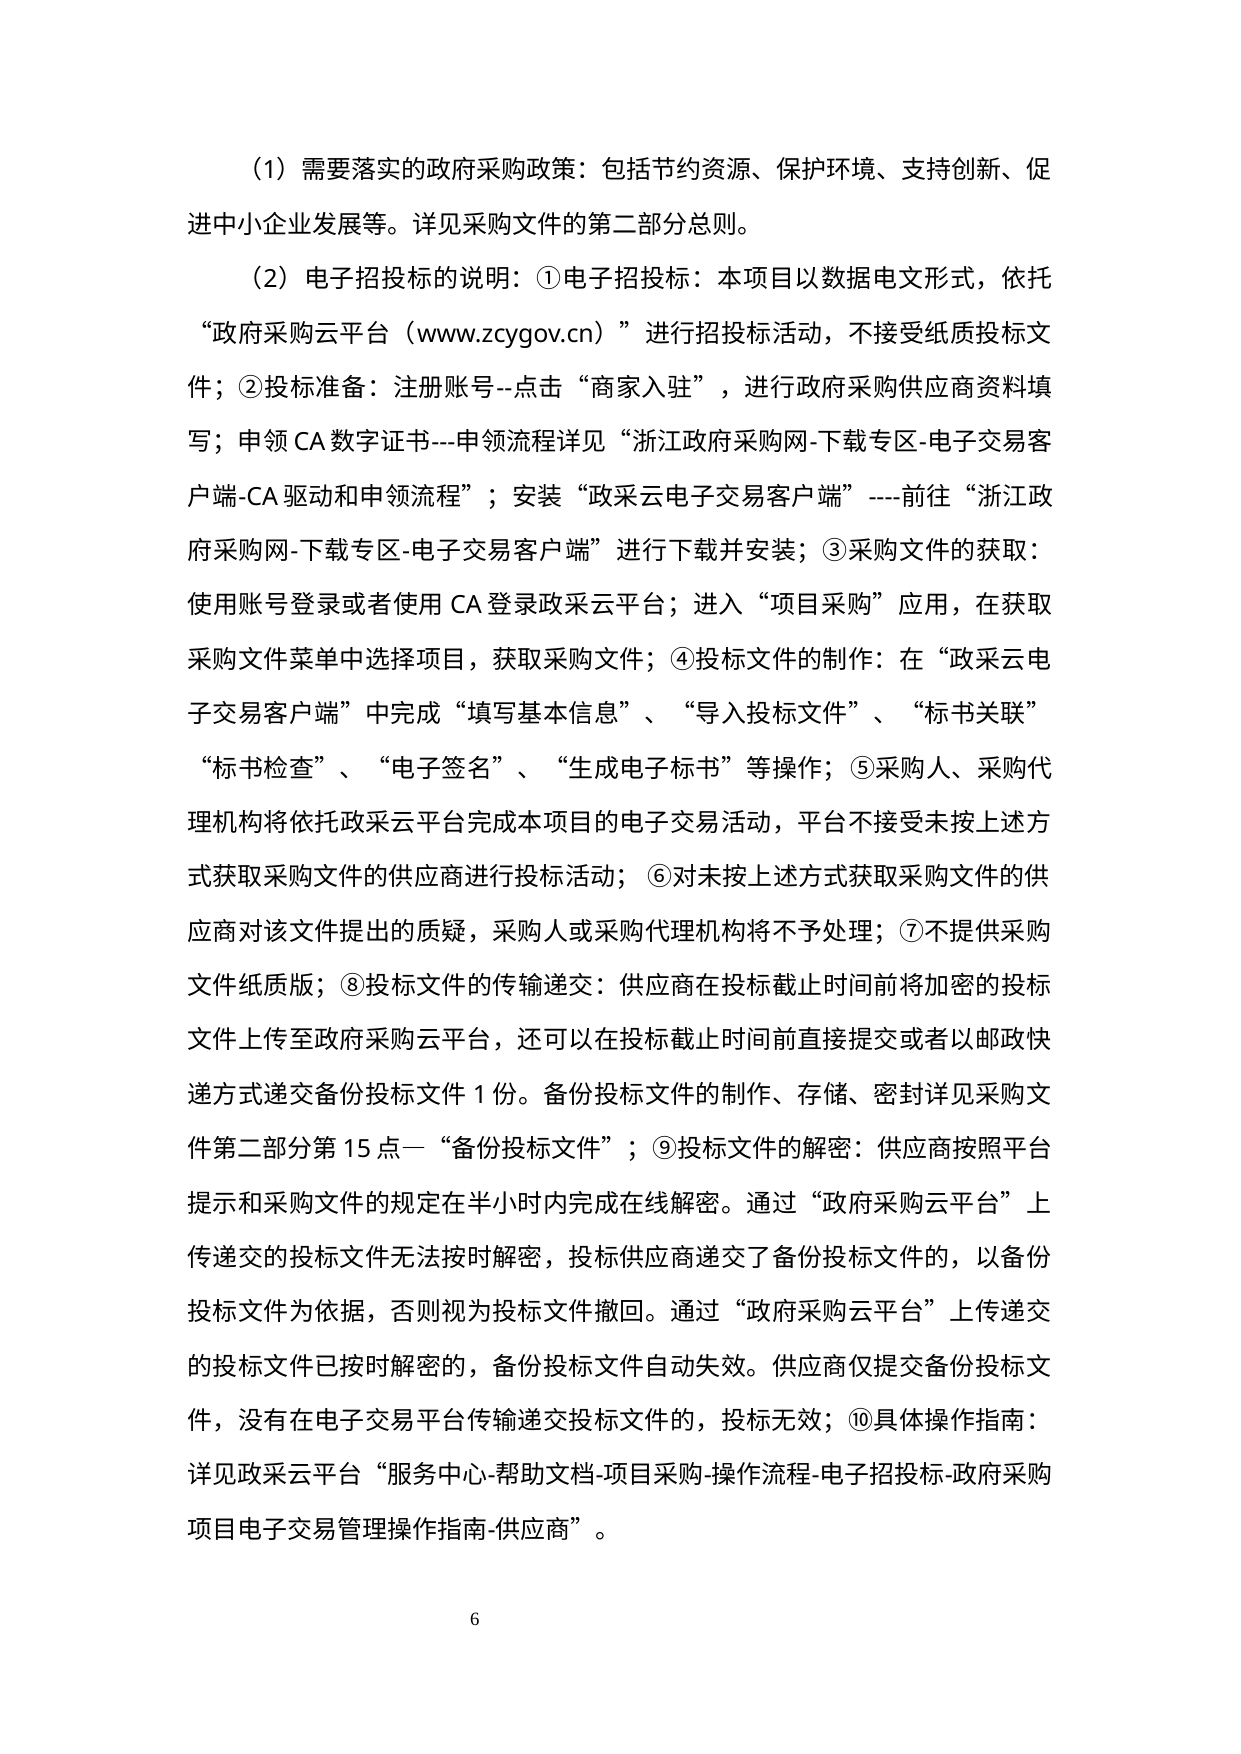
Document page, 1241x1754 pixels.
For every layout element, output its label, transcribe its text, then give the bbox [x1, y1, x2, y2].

text （2）电子招投标的说明：①电子招投标：本项目以数据电文形式，依托“政府采购云平台（www.zcygov.cn）”进行招投标活动，不接受纸质投标文件；②投标准备：注册账号--点击“商家入驻”，进行政府采购供应商资料填写；申领CA数字证书---申领流程详见“浙江政府采购网-下载专区-电子交易客户端-CA驱动和申领流程”；安装“政采云电子交易客户端”----前往“浙江政府采购网-下载专区-电子交易客户端”进行下载并安装；③采购文件的获取：使用账号登录或者使用CA登录政采云平台；进入“项目采购”应用，在获取采购文件菜单中选择项目，获取采购文件；④投标文件的制作：在“政采云电子交易客户端”中完成“填写基本信息”、“导入投标文件”、“标书关联”、“标书检查”、“电子签名”、“生成电子标书”等操作；⑤采购人、采购代理机构将依托政采云平台完成本项目的电子交易活动，平台不接受未按上述方式获取采购文件的供应商进行投标活动； ⑥对未按上述方式获取采购文件的供应商对该文件提出的质疑，采购人或采购代理机构将不予处理；⑦不提供采购文件纸质版；⑧投标文件的传输递交：供应商在投标截止时间前将加密的投标文件上传至政府采购云平台，还可以在投标截止时间前直接提交或者以邮政快递方式递交备份投标文件1份。备份投标文件的制作、存储、密封详见采购文件第二部分第15点—“备份投标文件”；⑨投标文件的解密：供应商按照平台提示和采购文件的规定在半小时内完成在线解密。通过“政府采购云平台”上传递交的投标文件无法按时解密，投标供应商递交了备份投标文件的，以备份投标文件为依据，否则视为投标文件撤回。通过“政府采购云平台”上传递交的投标文件已按时解密的，备份投标文件自动失效。供应商仅提交备份投标文件，没有在电子交易平台传输递交投标文件的，投标无效；⑩具体操作指南：详见政采云平台“服务中心-帮助文档-项目采购-操作流程-电子招投标-政府采购项目电子交易管理操作指南-供应商”。 [187, 259, 1053, 1546]
text （1）需要落实的政府采购政策：包括节约资源、保护环境、支持创新、促进中小企业发展等。详见采购文件的第二部分总则。 [187, 150, 1053, 241]
